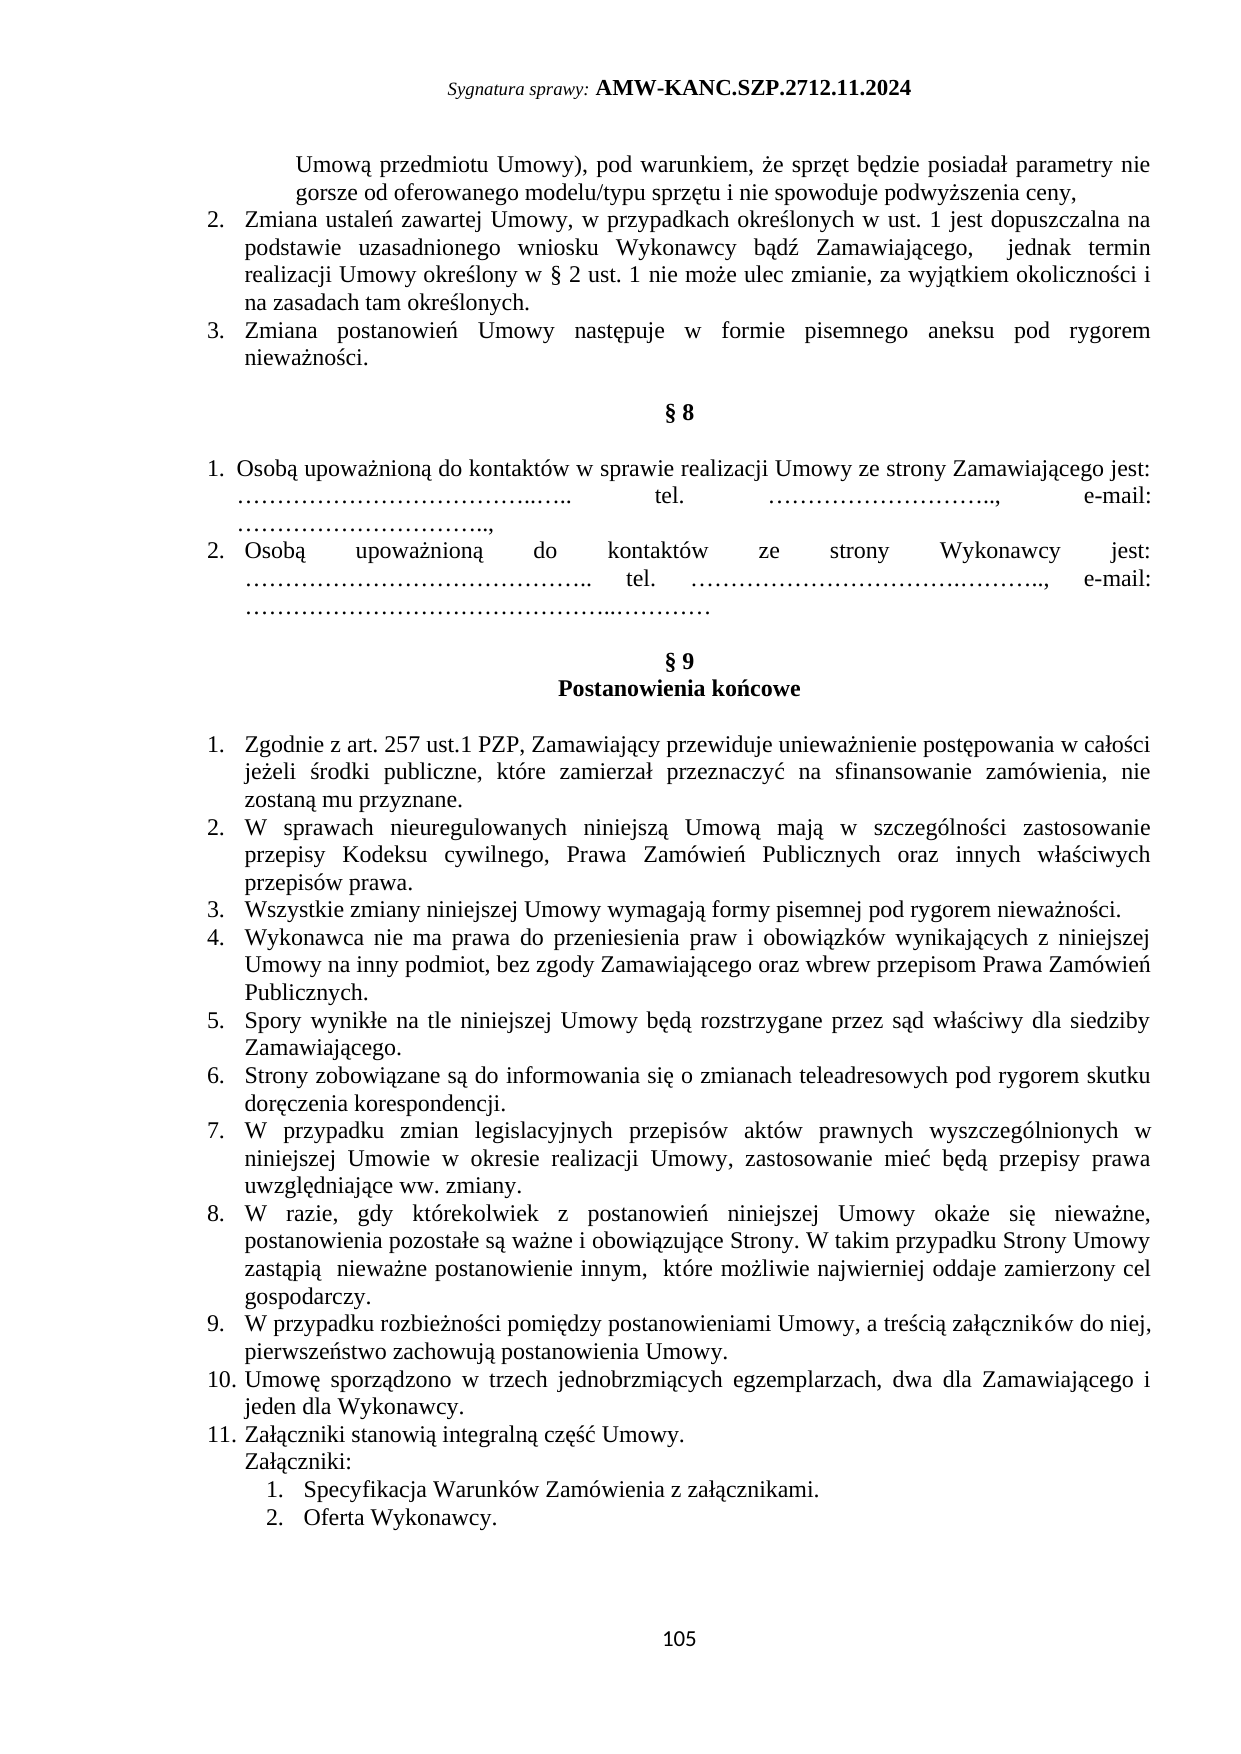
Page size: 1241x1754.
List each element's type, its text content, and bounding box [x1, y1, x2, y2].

text § 8 [207, 398, 1152, 426]
list Spory wynikłe na tle niniejszej Umowy będą rozstrzygane przez sąd właściwy dla siedziby Zamawiającego. [207, 1006, 1152, 1061]
list Zmiana ustaleń zawartej Umowy, w przypadkach określonych w ust. 1 jest dopuszczalna na podstawie uzasadnionego wniosku Wykonawcy bądź Zamawiającego, jednak termin realizacji Umowy określony w § 2 ust. 1 nie może ulec zmianie, za wyjątkiem okoliczności i na zasadach tam określonych. [207, 205, 1152, 316]
list Strony zobowiązane są do informowania się o zmianach teleadresowych pod rygorem skutku doręczenia korespondencji. [207, 1061, 1152, 1116]
list Zmiana postanowień Umowy następuje w formie pisemnego aneksu pod rygorem nieważności. [207, 316, 1152, 371]
list Umowę sporządzono w trzech jednobrzmiących egzemplarzach, dwa dla Zamawiającego i jeden dla Wykonawcy. [207, 1364, 1152, 1420]
list W razie, gdy którekolwiek z postanowień niniejszej Umowy okaże się nieważne, postanowienia pozostałe są ważne i obowiązujące Strony. W takim przypadku Strony Umowy zastąpią nieważne postanowienie innym, które możliwie najwierniej oddaje zamierzony cel gospodarczy. [207, 1199, 1152, 1309]
text Postanowienia końcowe [207, 674, 1152, 702]
list Osobą upoważnioną do kontaktów w sprawie realizacji Umowy ze strony Zamawiającego jest: ………………………………..….. tel. ……………………….., e-mail: ………………………….., [207, 454, 1152, 536]
list Załączniki stanowią integralną część Umowy. [207, 1420, 1152, 1447]
list Specyfikacja Warunków Zamówienia z załącznikami. [266, 1475, 1152, 1503]
list W przypadku zmian legislacyjnych przepisów aktów prawnych wyszczególnionych w niniejszej Umowie w okresie realizacji Umowy, zastosowanie mieć będą przepisy prawa uwzględniające ww. zmiany. [207, 1116, 1152, 1199]
list Wszystkie zmiany niniejszej Umowy wymagają formy pisemnej pod rygorem nieważności. [207, 895, 1152, 923]
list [258, 150, 1152, 205]
list Oferta Wykonawcy. [266, 1503, 1152, 1530]
list Wykonawca nie ma prawa do przeniesienia praw i obowiązków wynikających z niniejszej Umowy na inny podmiot, bez zgody Zamawiającego oraz wbrew przepisom Prawa Zamówień Publicznych. [207, 923, 1152, 1006]
list Osobą upoważnioną do kontaktów ze strony Wykonawcy jest: …………………………………….. tel. …………………………….……….., e-mail: ………………………………………..………… [207, 536, 1152, 619]
list W przypadku rozbieżności pomiędzy postanowieniami Umowy, a treścią załączników do niej, pierwszeństwo zachowują postanowienia Umowy. [207, 1309, 1152, 1364]
text Załączniki: [244, 1447, 1152, 1475]
list W sprawach nieuregulowanych niniejszą Umową mają w szczególności zastosowanie przepisy Kodeksu cywilnego, Prawa Zamówień Publicznych oraz innych właściwych przepisów prawa. [207, 812, 1152, 895]
list Zgodnie z art. 257 ust.1 PZP, Zamawiający przewiduje unieważnienie postępowania w całości jeżeli środki publiczne, które zamierzał przeznaczyć na sfinansowanie zamówienia, nie zostaną mu przyznane. [207, 730, 1152, 812]
text § 9 [207, 647, 1152, 674]
